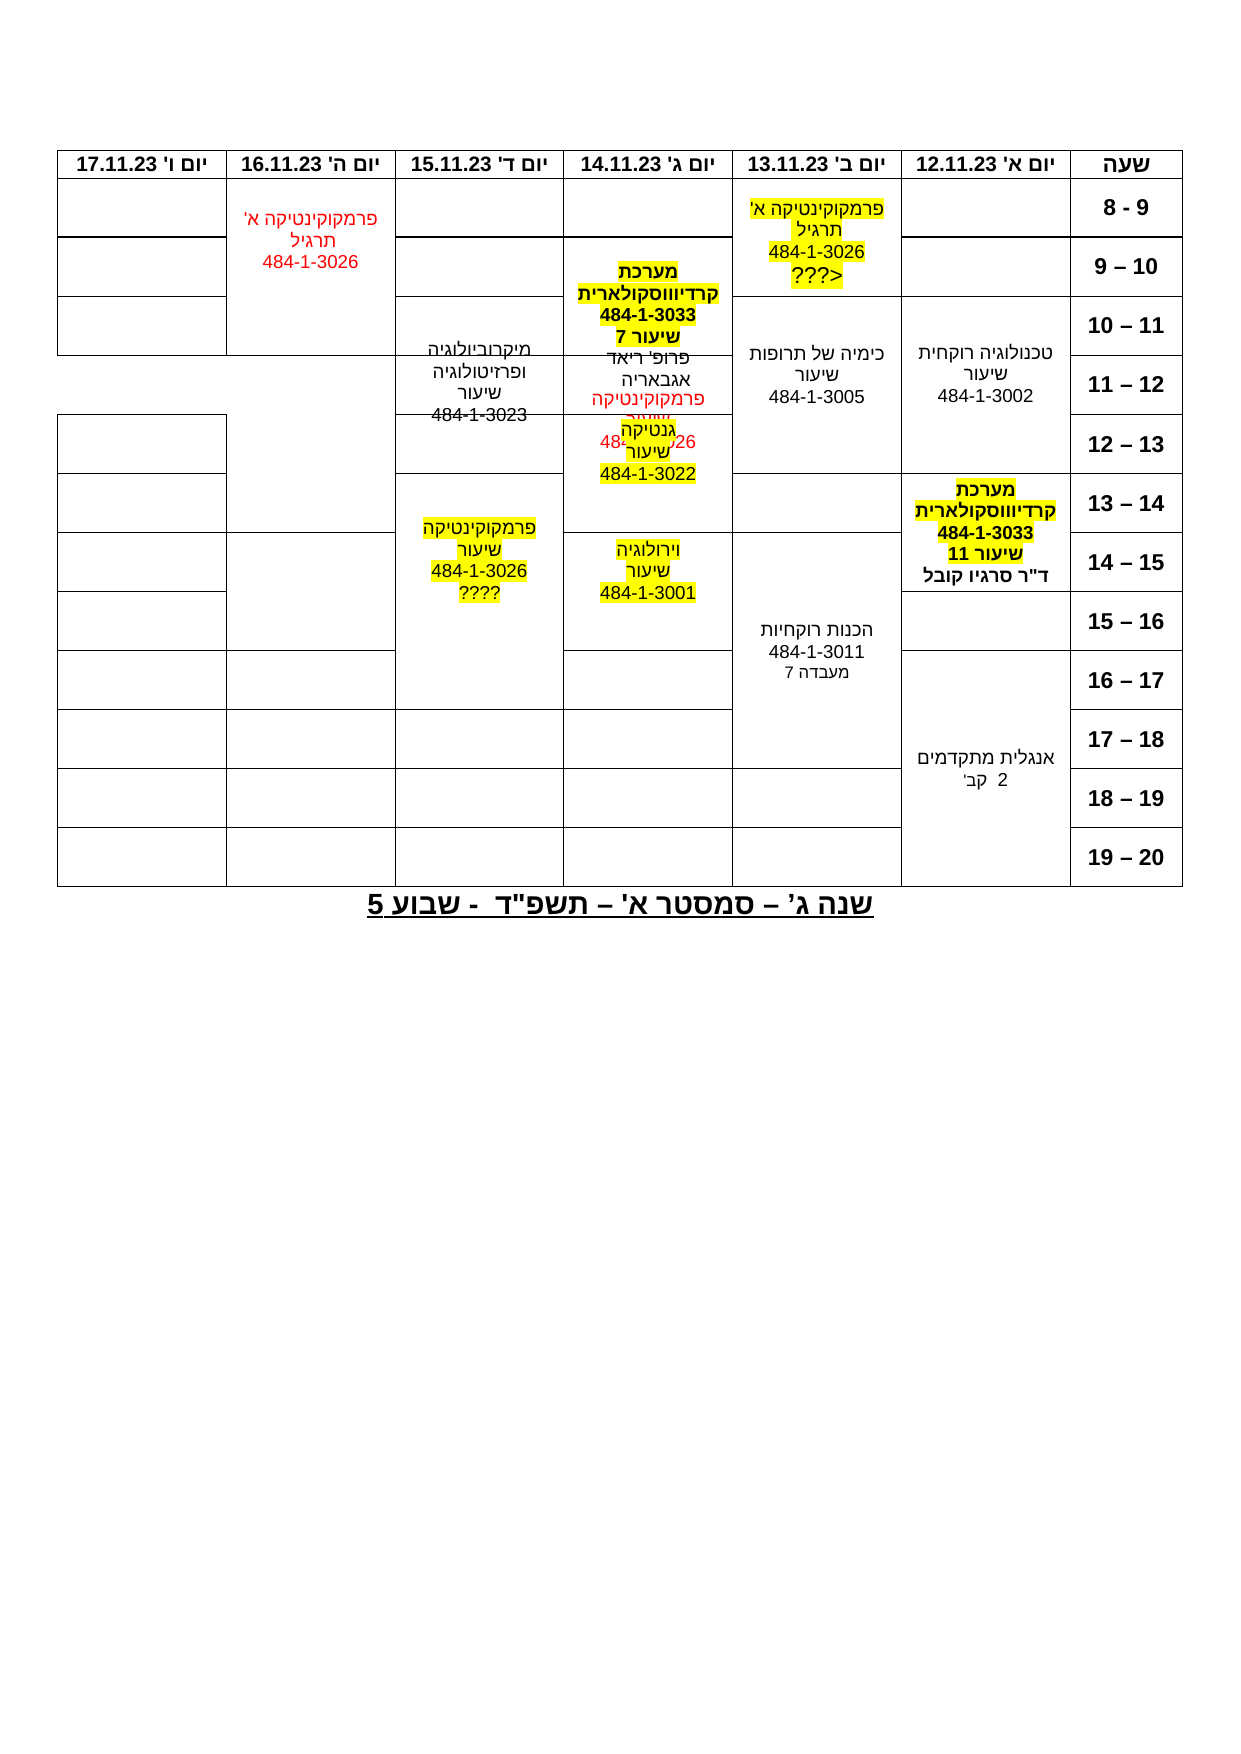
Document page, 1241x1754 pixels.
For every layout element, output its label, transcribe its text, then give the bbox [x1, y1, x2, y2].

table_cell מערכת קרדיוווסקולארית 484-1-3033 שיעור 11 ד"ר סרגיו קובל [902, 474, 1070, 591]
table_cell [396, 238, 563, 296]
table_cell 18 – 17 [1071, 710, 1182, 768]
table_cell [58, 179, 226, 236]
table_cell [902, 238, 1070, 296]
table_cell 11 – 10 [1071, 297, 1182, 354]
table_cell פרמקוקינטיקה א' תרגיל 484-1-3026 [227, 179, 395, 354]
table_cell פרמקוקינטיקה שיעור 484-1-3026 ???? [396, 474, 563, 709]
table_cell [58, 651, 226, 709]
table_header יום ד' 15.11.23 [396, 151, 563, 177]
table_cell [58, 828, 226, 886]
table_cell טכנולוגיה רוקחית שיעור 484-1-3002 [902, 297, 1070, 473]
table_cell [227, 769, 395, 827]
table_cell [564, 651, 732, 709]
table_cell [396, 179, 563, 236]
table_cell [902, 179, 1070, 236]
table_cell 16 – 15 [1071, 592, 1182, 650]
table_cell כימיה של תרופות שיעור 484-1-3005 [733, 297, 901, 473]
table_cell [902, 592, 1070, 650]
table_header יום א' 12.11.23 [902, 151, 1070, 177]
table_cell [227, 651, 395, 709]
table_header שעה [1071, 151, 1182, 177]
table_cell מערכת קרדיוווסקולארית 484-1-3033 שיעור 7 פרופ' ריאד אגבאריה [564, 238, 732, 355]
table_cell [58, 297, 226, 354]
table_cell [227, 710, 395, 768]
text שנה ג’ – סמסטר א' – תשפ"ד - שבוע 5 [187, 887, 1053, 921]
table_cell [733, 474, 901, 532]
table_cell 19 – 18 [1071, 769, 1182, 827]
table_cell 14 – 13 [1071, 474, 1182, 532]
table_cell אנגלית מתקדמים 2 קב' [902, 651, 1070, 886]
table_cell [58, 474, 226, 532]
table_cell [58, 415, 226, 473]
table_cell גנטיקה שיעור 484-1-3022 [564, 415, 732, 532]
table_cell [227, 828, 395, 886]
table_cell הכנות רוקחיות 484-1-3011 מעבדה 7 [733, 533, 901, 768]
table_header יום ו' 17.11.23 [58, 151, 226, 177]
table_cell 20 – 19 [1071, 828, 1182, 886]
table_cell [396, 769, 563, 827]
table_cell 13 – 12 [1071, 415, 1182, 473]
table_cell [564, 769, 732, 827]
table_cell פרמקוקינטיקה שיעור 484-1-3026 [564, 356, 732, 414]
table_cell 9 - 8 [1071, 179, 1182, 236]
table_cell מיקרוביולוגיה ופרזיטולוגיה שיעור 484-1-3023 [396, 297, 563, 355]
table_cell [227, 533, 395, 650]
table_cell 12 – 11 [1071, 356, 1182, 414]
table_header יום ב' 13.11.23 [733, 151, 901, 177]
table_cell [733, 828, 901, 886]
table_cell [564, 710, 732, 768]
table_cell [564, 179, 732, 236]
table_cell 17 – 16 [1071, 651, 1182, 709]
table_cell [58, 592, 226, 650]
table_cell וירולוגיה שיעור 484-1-3001 [564, 533, 732, 650]
table_cell [396, 828, 563, 886]
table_cell [58, 238, 226, 296]
table_cell מיקרוביולוגיה ופרזיטולוגיה שיעור 484-1-3023 [396, 415, 563, 473]
table_cell [58, 769, 226, 827]
table_cell [564, 828, 732, 886]
table_cell [396, 356, 563, 414]
table_cell [396, 710, 563, 768]
table_cell [733, 769, 901, 827]
table_cell [58, 533, 226, 591]
table_cell 15 – 14 [1071, 533, 1182, 591]
table_header יום ג' 14.11.23 [564, 151, 732, 177]
table_header יום ה' 16.11.23 [227, 151, 395, 177]
table_cell [58, 710, 226, 768]
table_cell 10 – 9 [1071, 238, 1182, 296]
table_cell פרמקוקינטיקה א' תרגיל 484-1-3026 <??? [733, 179, 901, 296]
